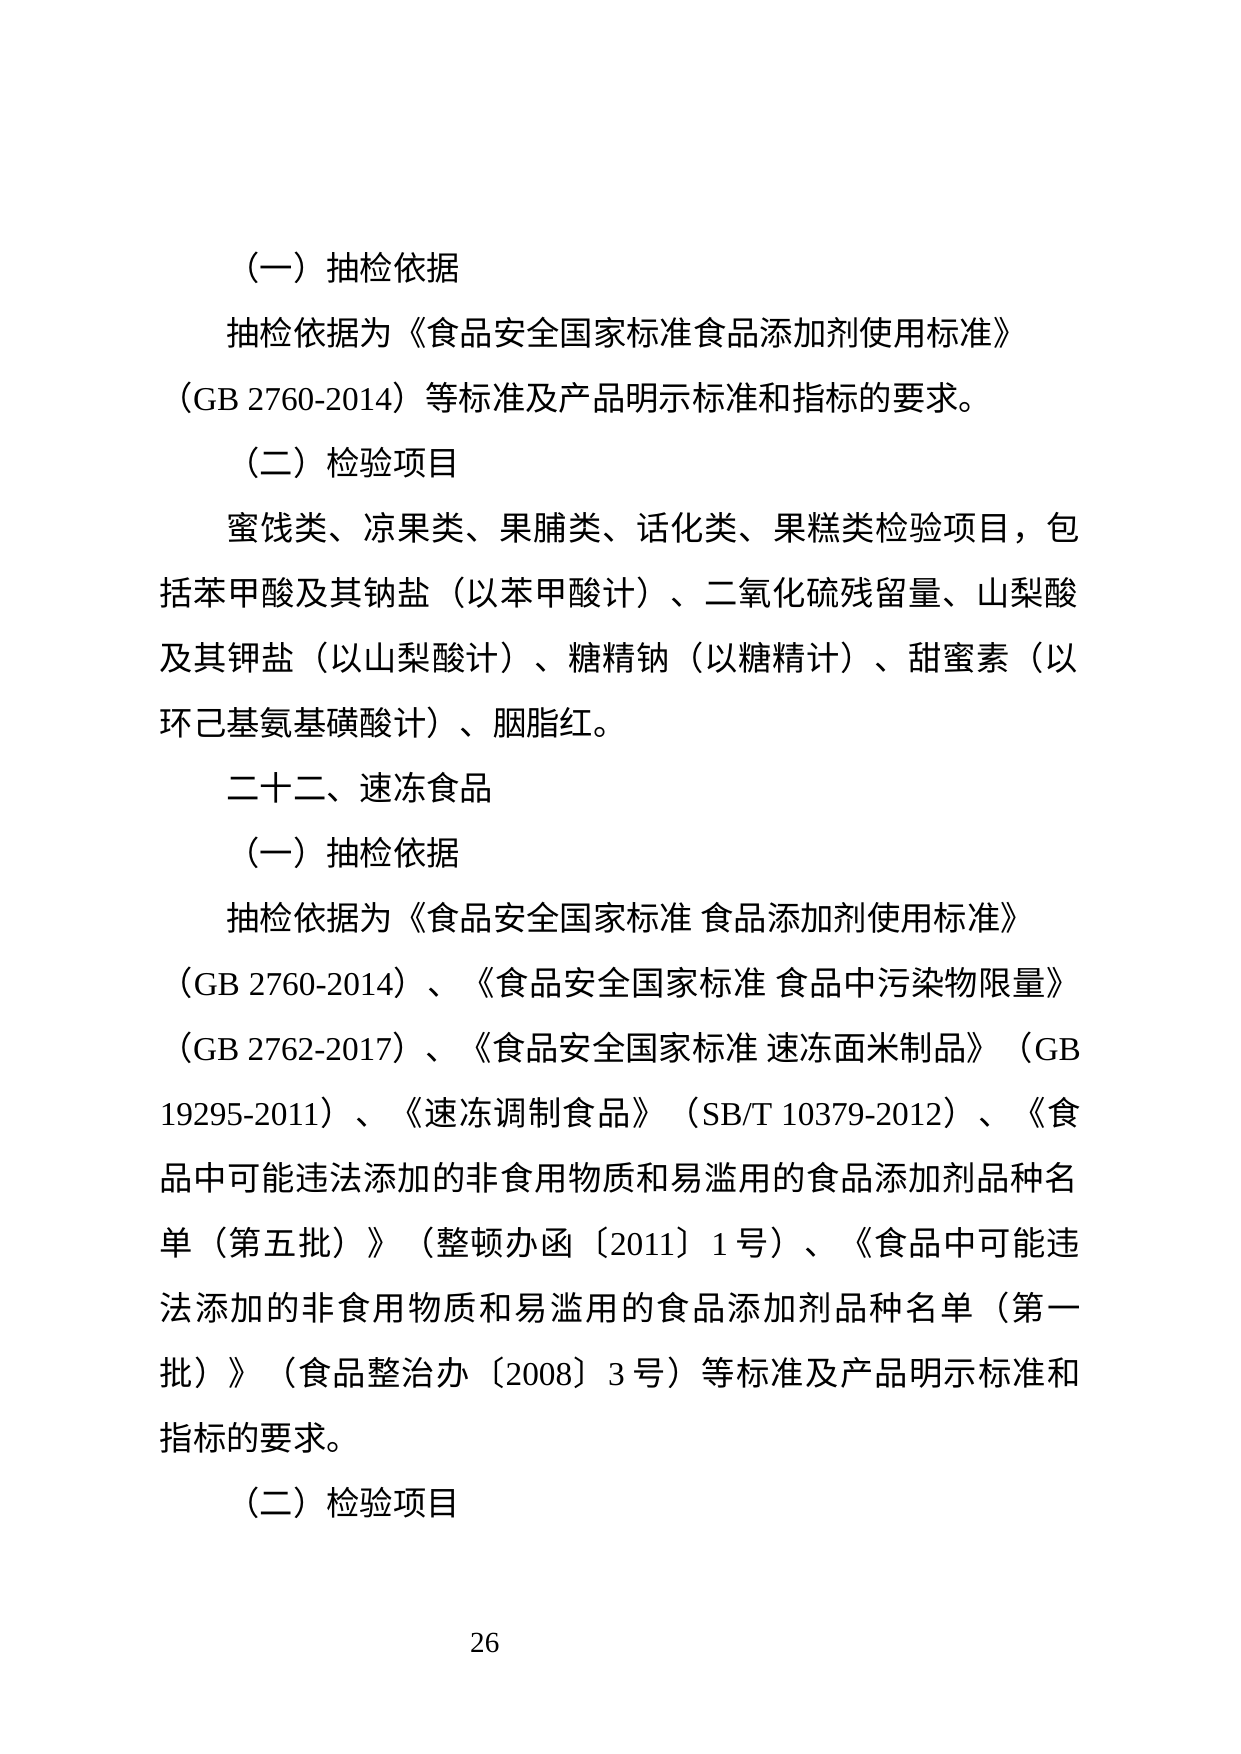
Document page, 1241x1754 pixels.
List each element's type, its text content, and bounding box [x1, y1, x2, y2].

text （二）检验项目 [159, 1468, 1081, 1533]
text （一）抽检依据 [159, 818, 1081, 883]
text （一）抽检依据 [159, 233, 1081, 298]
text 蜜饯类、凉果类、果脯类、话化类、果糕类检验项目，包括苯甲酸及其钠盐（以苯甲酸计）、二氧化硫残留量、山梨酸及其钾盐（以山梨酸计）、糖精钠（以糖精计）、甜蜜素（以环己基氨基磺酸计）、胭脂红。 [159, 493, 1081, 753]
text 二十二、速冻食品 [159, 753, 1081, 818]
text （GB 2760-2014）等标准及产品明示标准和指标的要求。 [159, 363, 1081, 428]
text （GB 2760-2014）、《食品安全国家标准 食品中污染物限量》（GB 2762-2017）、《食品安全国家标准 速冻面米制品》（GB 19295-2011）、《速冻调制食品》（SB/T 10379-2012）、《食品中可能违法添加的非食用物质和易滥用的食品添加剂品种名单（第五批）》（整顿办函〔2011〕1号）、《食品中可能违法添加的非食用物质和易滥用的食品添加剂品种名单（第一批）》（食品整治办〔2008〕3号）等标准及产品明示标准和指标的要求。 [159, 948, 1081, 1468]
text （二）检验项目 [159, 428, 1081, 493]
text 抽检依据为《食品安全国家标准食品添加剂使用标准》 [159, 298, 1081, 363]
text 抽检依据为《食品安全国家标准 食品添加剂使用标准》 [159, 883, 1081, 948]
